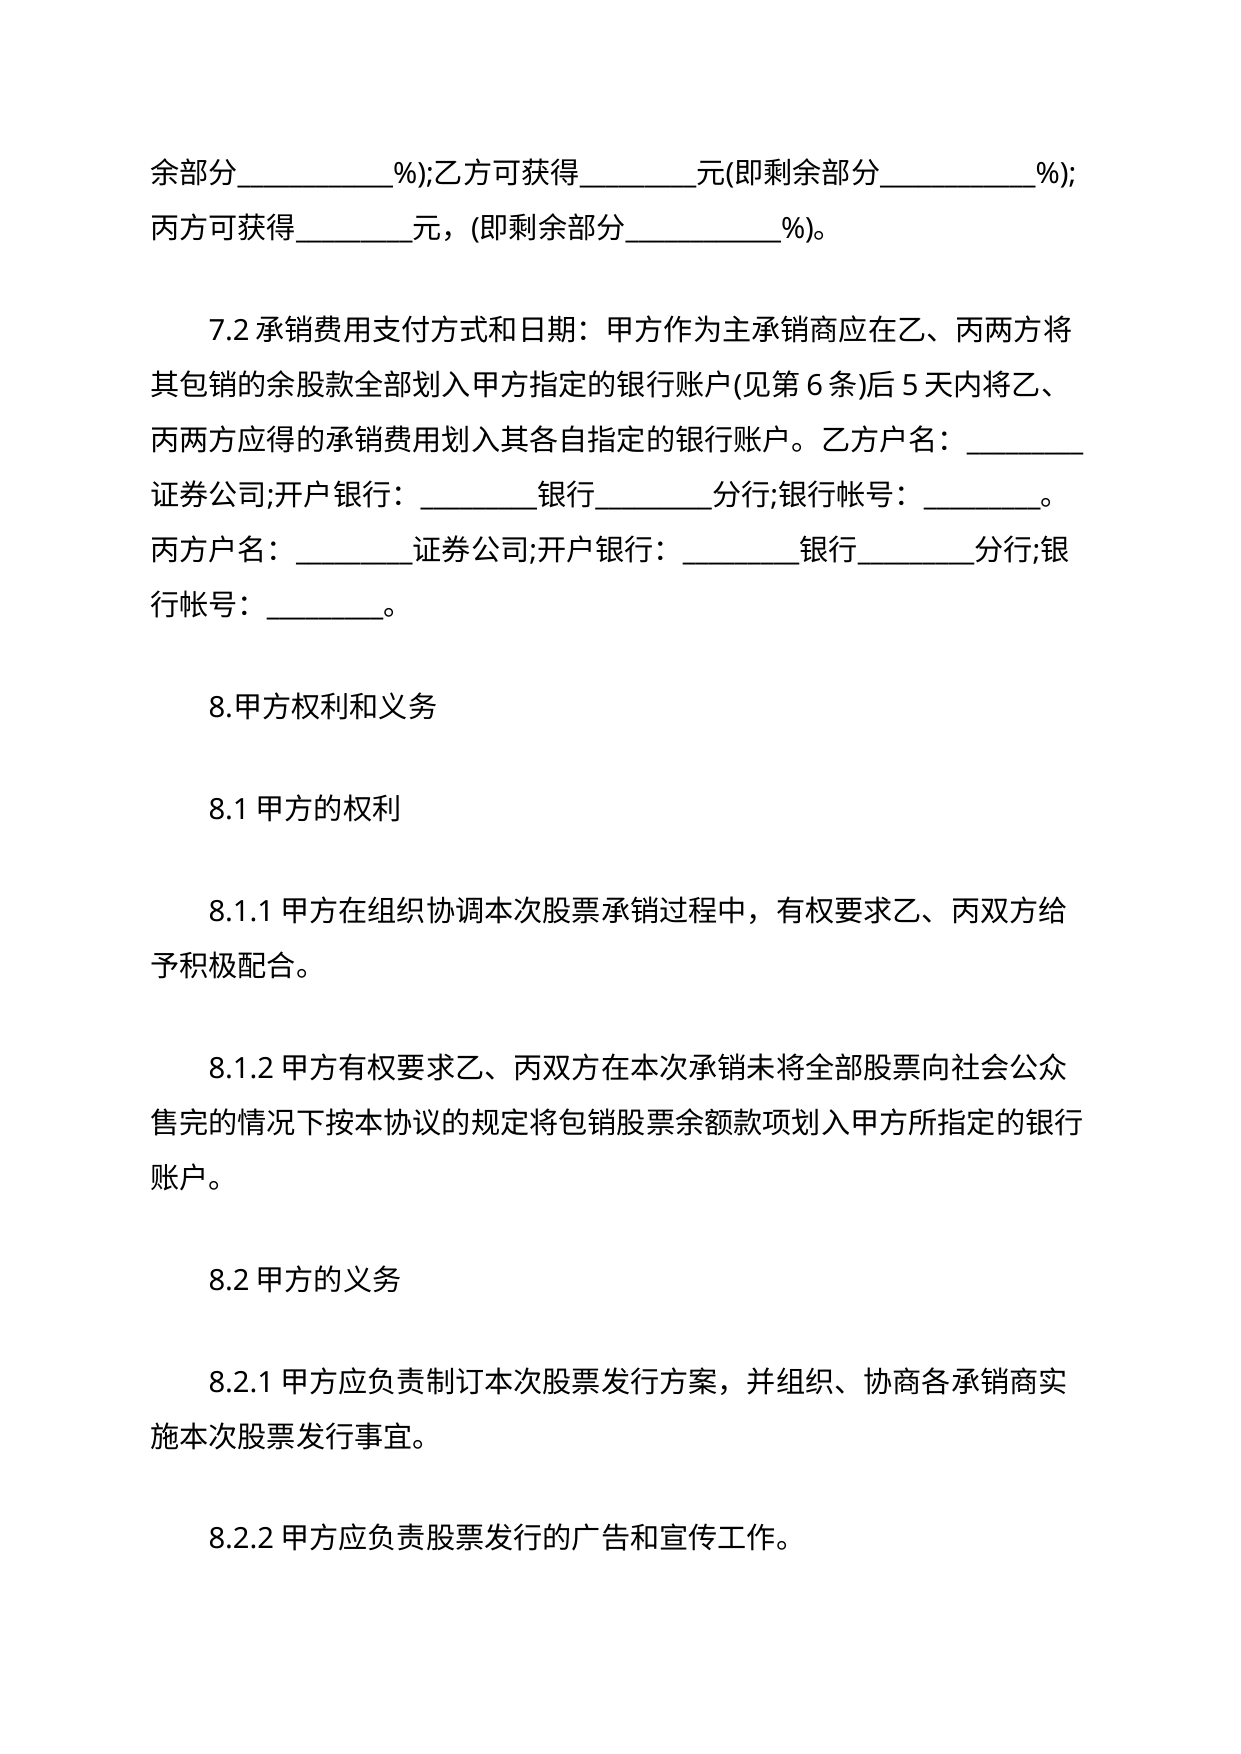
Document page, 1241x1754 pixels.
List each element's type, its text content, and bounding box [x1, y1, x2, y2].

text 8.2.2甲方应负责股票发行的广告和宣传工作。 [150, 1515, 1090, 1557]
text 8.1.1甲方在组织协调本次股票承销过程中，有权要求乙、丙双方给予积极配合。 [150, 888, 1090, 985]
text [150, 150, 1090, 247]
text 7.2承销费用支付方式和日期：甲方作为主承销商应在乙、丙两方将其包销的余股款全部划入甲方指定的银行账户(见第6条)后5天内将乙、丙两方应得的承销费用划入其各自指定的银行账户。乙方户名：_________证券公司;开户银行：_________银行_________分行;银行帐号：_________。丙方户名：_________证券公司;开户银行：_________银行_________分行;银行帐号：_________。 [150, 307, 1090, 624]
text 8.1甲方的权利 [150, 786, 1090, 828]
text 8.2.1甲方应负责制订本次股票发行方案，并组织、协商各承销商实施本次股票发行事宜。 [150, 1358, 1090, 1456]
text 8.1.2甲方有权要求乙、丙双方在本次承销未将全部股票向社会公众售完的情况下按本协议的规定将包销股票余额款项划入甲方所指定的银行账户。 [150, 1045, 1090, 1197]
text 8.2甲方的义务 [150, 1256, 1090, 1299]
text 8.甲方权利和义务 [150, 684, 1090, 726]
